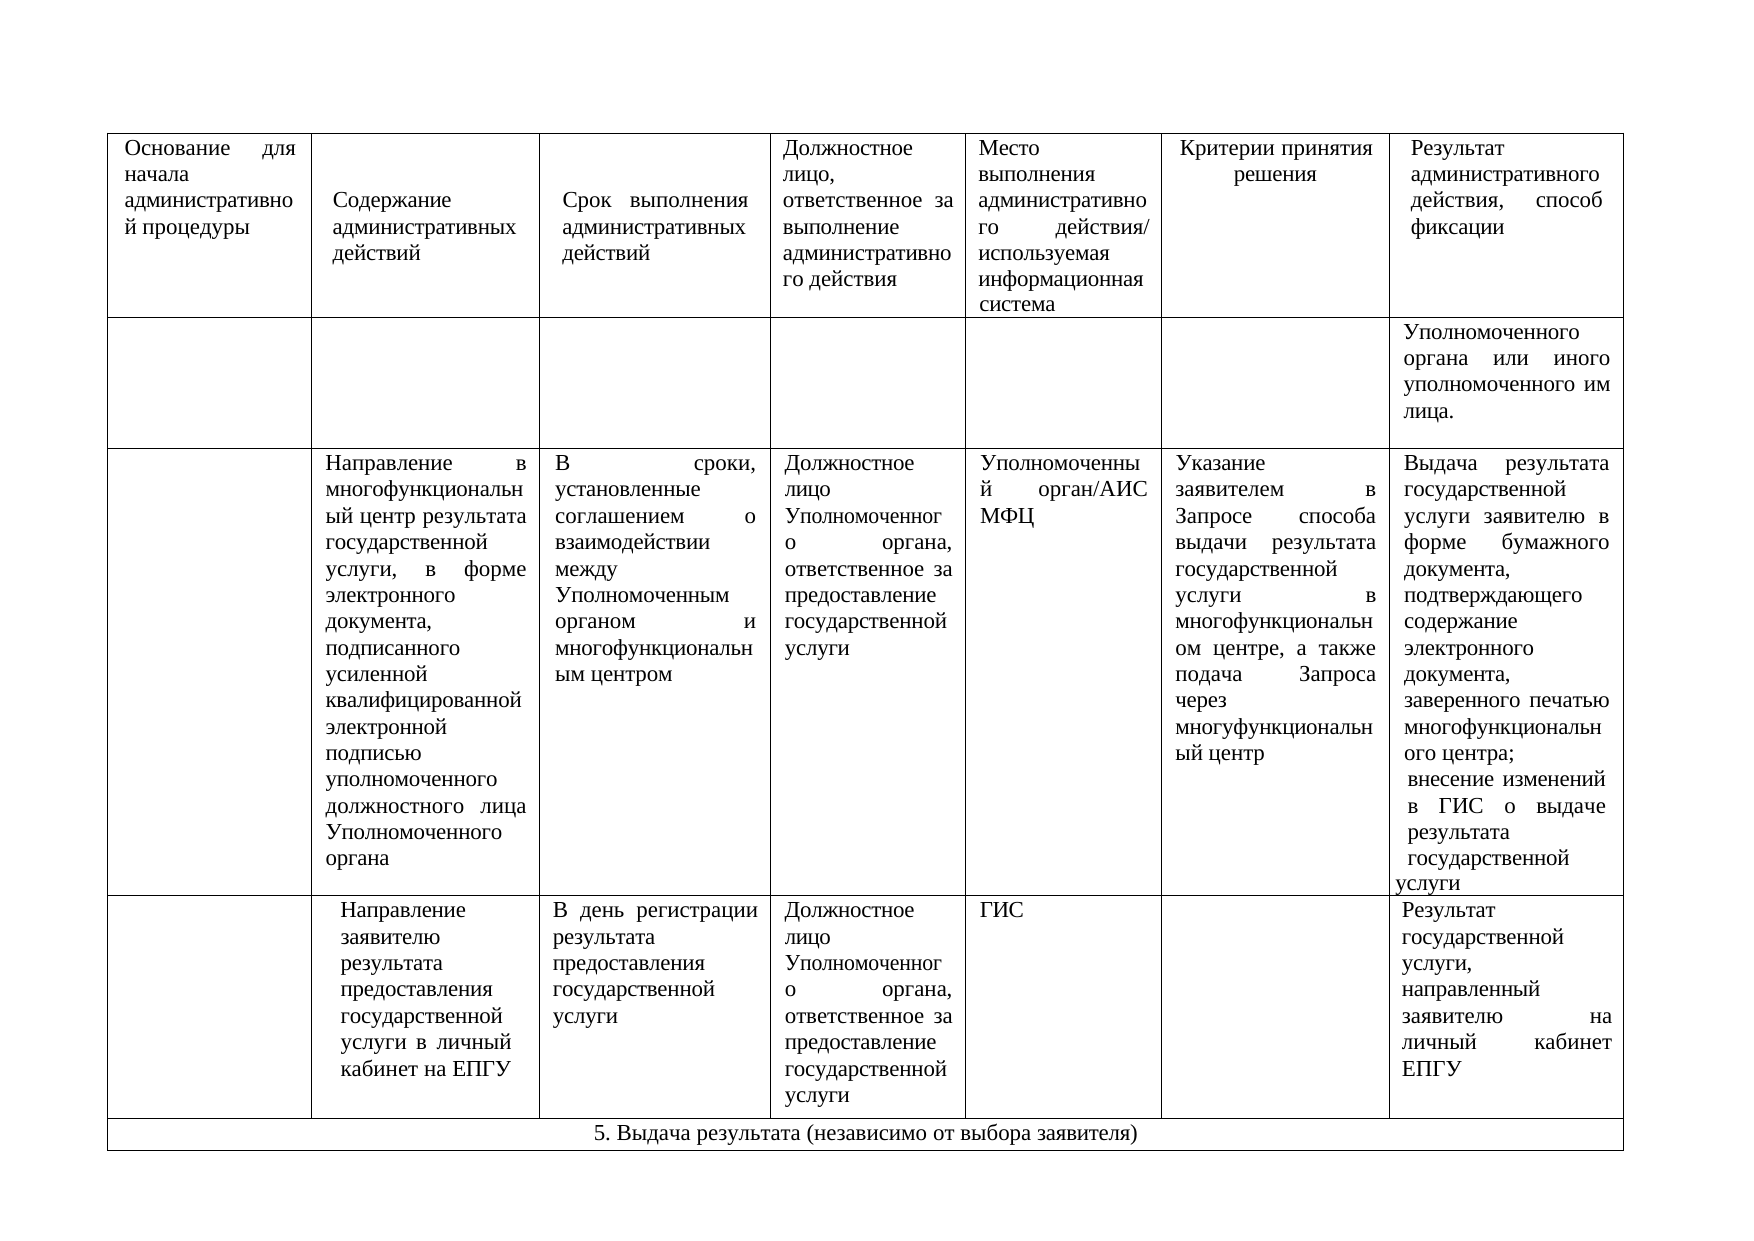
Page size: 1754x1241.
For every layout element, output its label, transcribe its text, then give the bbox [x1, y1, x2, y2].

table_header Должностное лицо, ответственное за выполнение административно го действия [771, 134, 965, 317]
table_cell [108, 896, 311, 1118]
table_cell [108, 318, 311, 448]
table_header Содержание административных действий [312, 134, 539, 317]
table_header Место выполнения административно го действия/ используемая информационная система [966, 134, 1161, 317]
table_cell 5. Выдача результата (независимо от выбора заявителя) [108, 1119, 1623, 1149]
table_cell В день регистрации результата предоставления государственной услуги [540, 896, 770, 1118]
table_cell [966, 318, 1161, 448]
table_cell Выдача результата государственной услуги заявителю в форме бумажного документа, подтверждающего содержание электронного документа, заверенного печатью многофункциональн ого центра; внесение изменений в ГИС о выдаче результата государственной услуги [1390, 449, 1623, 895]
table_header Критерии принятия решения [1162, 134, 1389, 317]
table_cell Должностное лицо Уполномоченног о органа, ответственное за предоставление государственной услуги [771, 896, 965, 1118]
table_cell [108, 449, 311, 895]
table_cell [312, 318, 539, 448]
table_header Срок выполнения административных действий [540, 134, 770, 317]
table_header Результат административного действия, способ фиксации [1390, 134, 1623, 317]
table_cell Направление заявителю результата предоставления государственной услуги в личный кабинет на ЕПГУ [312, 896, 539, 1118]
table_cell Должностное лицо Уполномоченног о органа, ответственное за предоставление государственной услуги [771, 449, 965, 895]
table_cell Направление в многофункциональн ый центр результата государственной услуги, в форме электронного документа, подписанного усиленной квалифицированной электронной подписью уполномоченного должностного лица Уполномоченного органа [312, 449, 539, 895]
table_cell В сроки, установленные соглашением о взаимодействии между Уполномоченным органом и многофункциональн ым центром [540, 449, 770, 895]
table_header Основание для начала административно й процедуры [108, 134, 311, 317]
table_cell Уполномоченны й орган/АИС МФЦ [966, 449, 1161, 895]
table_cell Указание заявителем в Запросе способа выдачи результата государственной услуги в многофункциональн ом центре, а также подача Запроса через многуфункциональн ый центр [1162, 449, 1389, 895]
table_cell [1162, 318, 1389, 448]
table_cell [1162, 896, 1389, 1118]
table_cell [771, 318, 965, 448]
table_cell Результат государственной услуги, направленный заявителю на личный кабинет ЕПГУ [1390, 896, 1623, 1118]
table_cell Уполномоченного органа или иного уполномоченного им лица. [1390, 318, 1623, 448]
table_cell ГИС [966, 896, 1161, 1118]
table_cell [540, 318, 770, 448]
